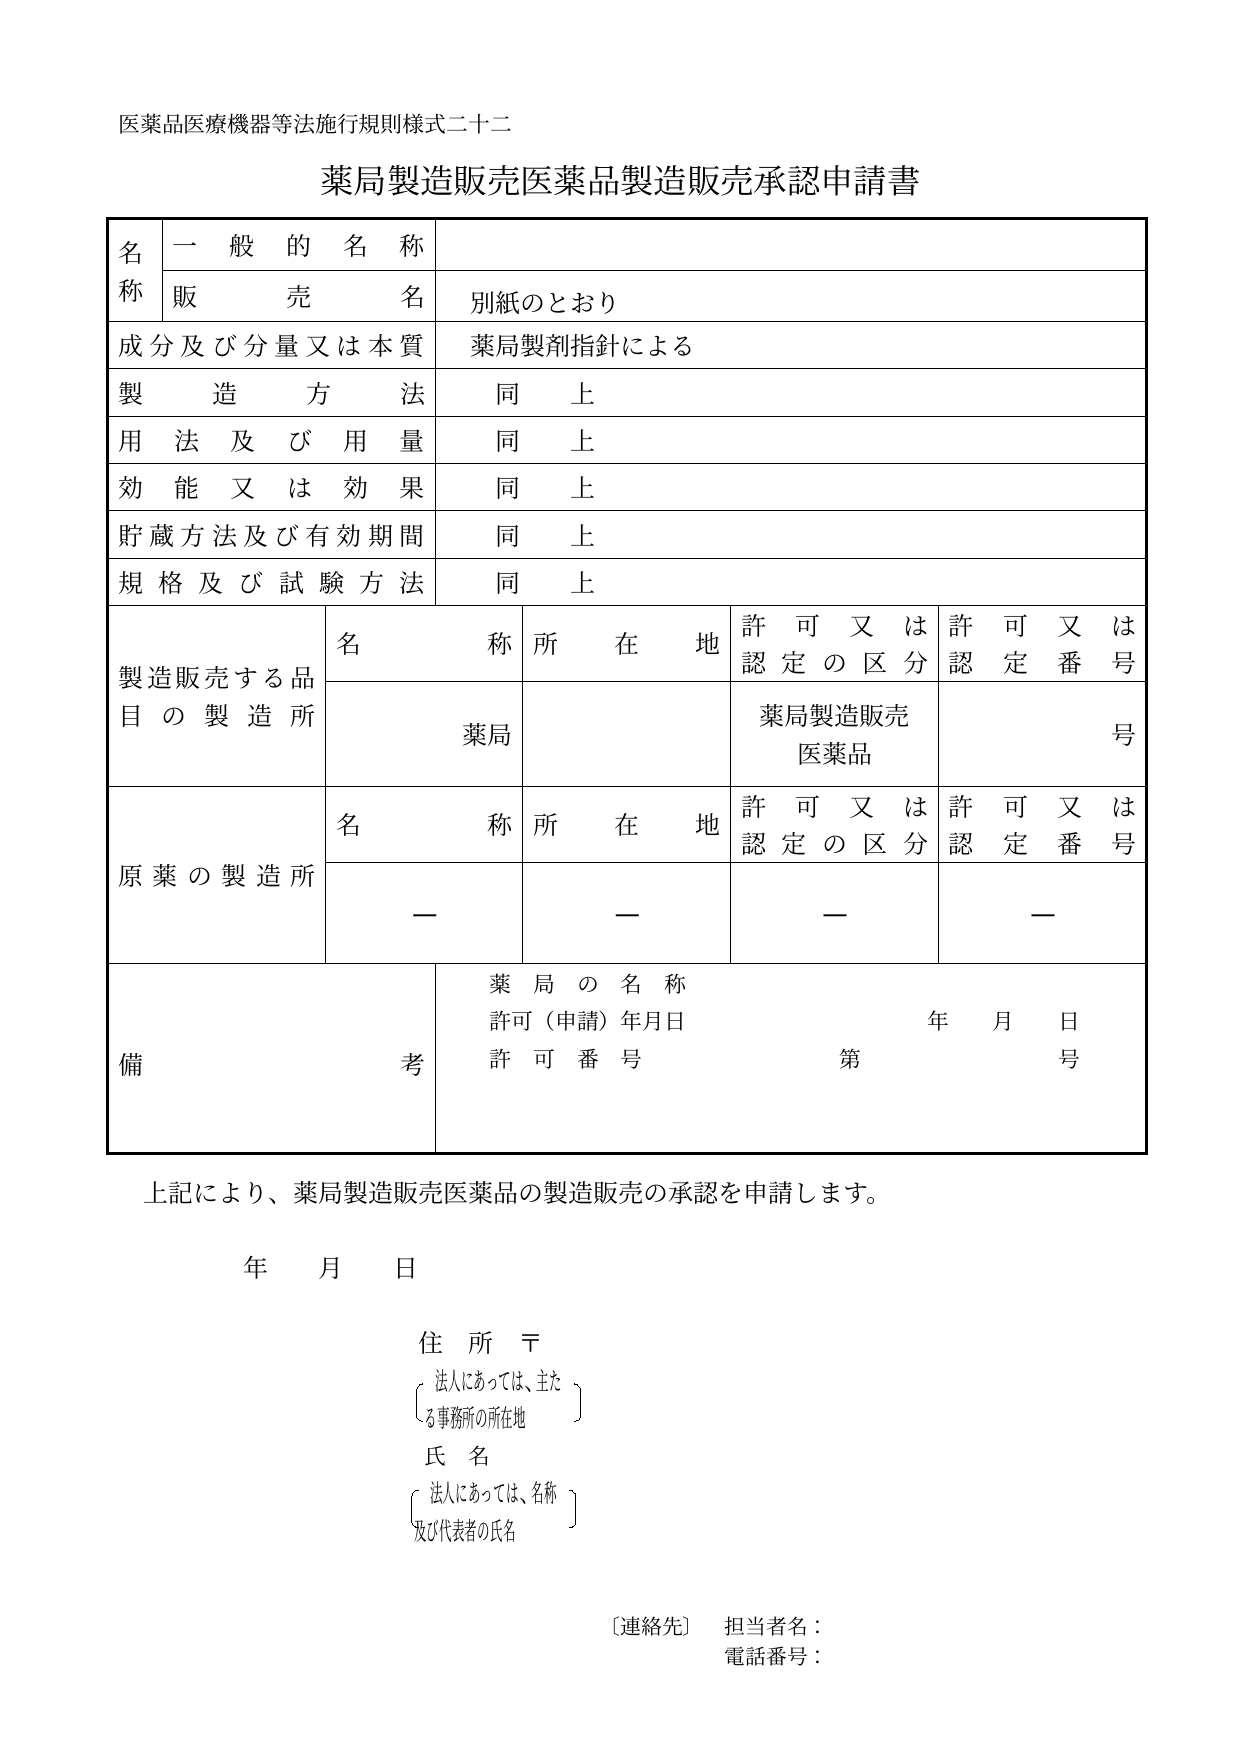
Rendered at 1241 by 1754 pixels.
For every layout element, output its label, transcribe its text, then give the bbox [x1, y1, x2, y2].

text 年 月 日 [118, 1248, 1122, 1286]
table_cell 薬 局 の 名 称 許可（申請）年月日 年 月 日 許 可 番 号 第 号 [436, 964, 1145, 1152]
text 上記により、薬局製造販売医薬品の製造販売の承認を申請します。 [118, 1173, 1122, 1211]
table_cell ― [326, 863, 522, 963]
table_cell 原薬の製造所 [109, 787, 325, 963]
table_cell 規格及び試験方法 [109, 559, 435, 605]
table_cell 同 上 [436, 369, 1145, 416]
table_header 名 称 [109, 220, 162, 321]
text 薬局製造販売医薬品製造販売承認申請書 [118, 142, 1122, 217]
text 及び代表者の氏名 [118, 1511, 1122, 1548]
table_cell 電話番号： [589, 1641, 1107, 1670]
text 法人にあっては､名称 [118, 1473, 1122, 1511]
table_cell 薬局製剤指針による [436, 322, 1145, 368]
table_cell 名称 [326, 606, 522, 681]
table_cell 製造販売する品目の製造所 [109, 606, 325, 786]
table_cell 薬局製造販売 医薬品 [731, 682, 938, 786]
table_cell 別紙のとおり [436, 271, 1145, 321]
text 氏 名 [118, 1436, 1122, 1473]
table_cell 許可又は 認定の区分 [731, 787, 938, 862]
table_cell 用法及び用量 [109, 417, 435, 463]
table_cell 効能又は効果 [109, 464, 435, 510]
table_cell ― [731, 863, 938, 963]
table_cell 名称 [326, 787, 522, 862]
table_header 〔連絡先〕 担当者名： [589, 1611, 1107, 1641]
table_cell 許可又は 認定の区分 [731, 606, 938, 681]
table_cell 同 上 [436, 511, 1145, 557]
table_cell 薬局 [326, 682, 522, 786]
table_header 一般的名称 [163, 220, 435, 270]
table_cell 貯蔵方法及び有効期間 [109, 511, 435, 557]
table_cell 許可又は 認定番号 [939, 787, 1145, 862]
table_cell 備考 [109, 964, 435, 1152]
table_cell 所在地 [523, 787, 730, 862]
text 医薬品医療機器等法施行規則様式二十二 [118, 104, 1122, 142]
table_cell 製造方法 [109, 369, 435, 416]
table_cell ― [939, 863, 1145, 963]
table_cell 販売名 [163, 271, 435, 321]
table_cell 所在地 [523, 606, 730, 681]
table_cell 成分及び分量又は本質 [109, 322, 435, 368]
text 法人にあっては､主た [118, 1361, 1122, 1398]
table_header [436, 220, 1145, 270]
text る事務所の所在地 [118, 1398, 1122, 1436]
text 住 所 〒 [118, 1323, 1122, 1361]
table_cell ― [523, 863, 730, 963]
table_cell 同 上 [436, 464, 1145, 510]
table_cell [523, 682, 730, 786]
table_cell 同 上 [436, 417, 1145, 463]
table_cell 許可又は 認定番号 [939, 606, 1145, 681]
table_cell 号 [939, 682, 1145, 786]
table_cell 同 上 [436, 559, 1145, 605]
